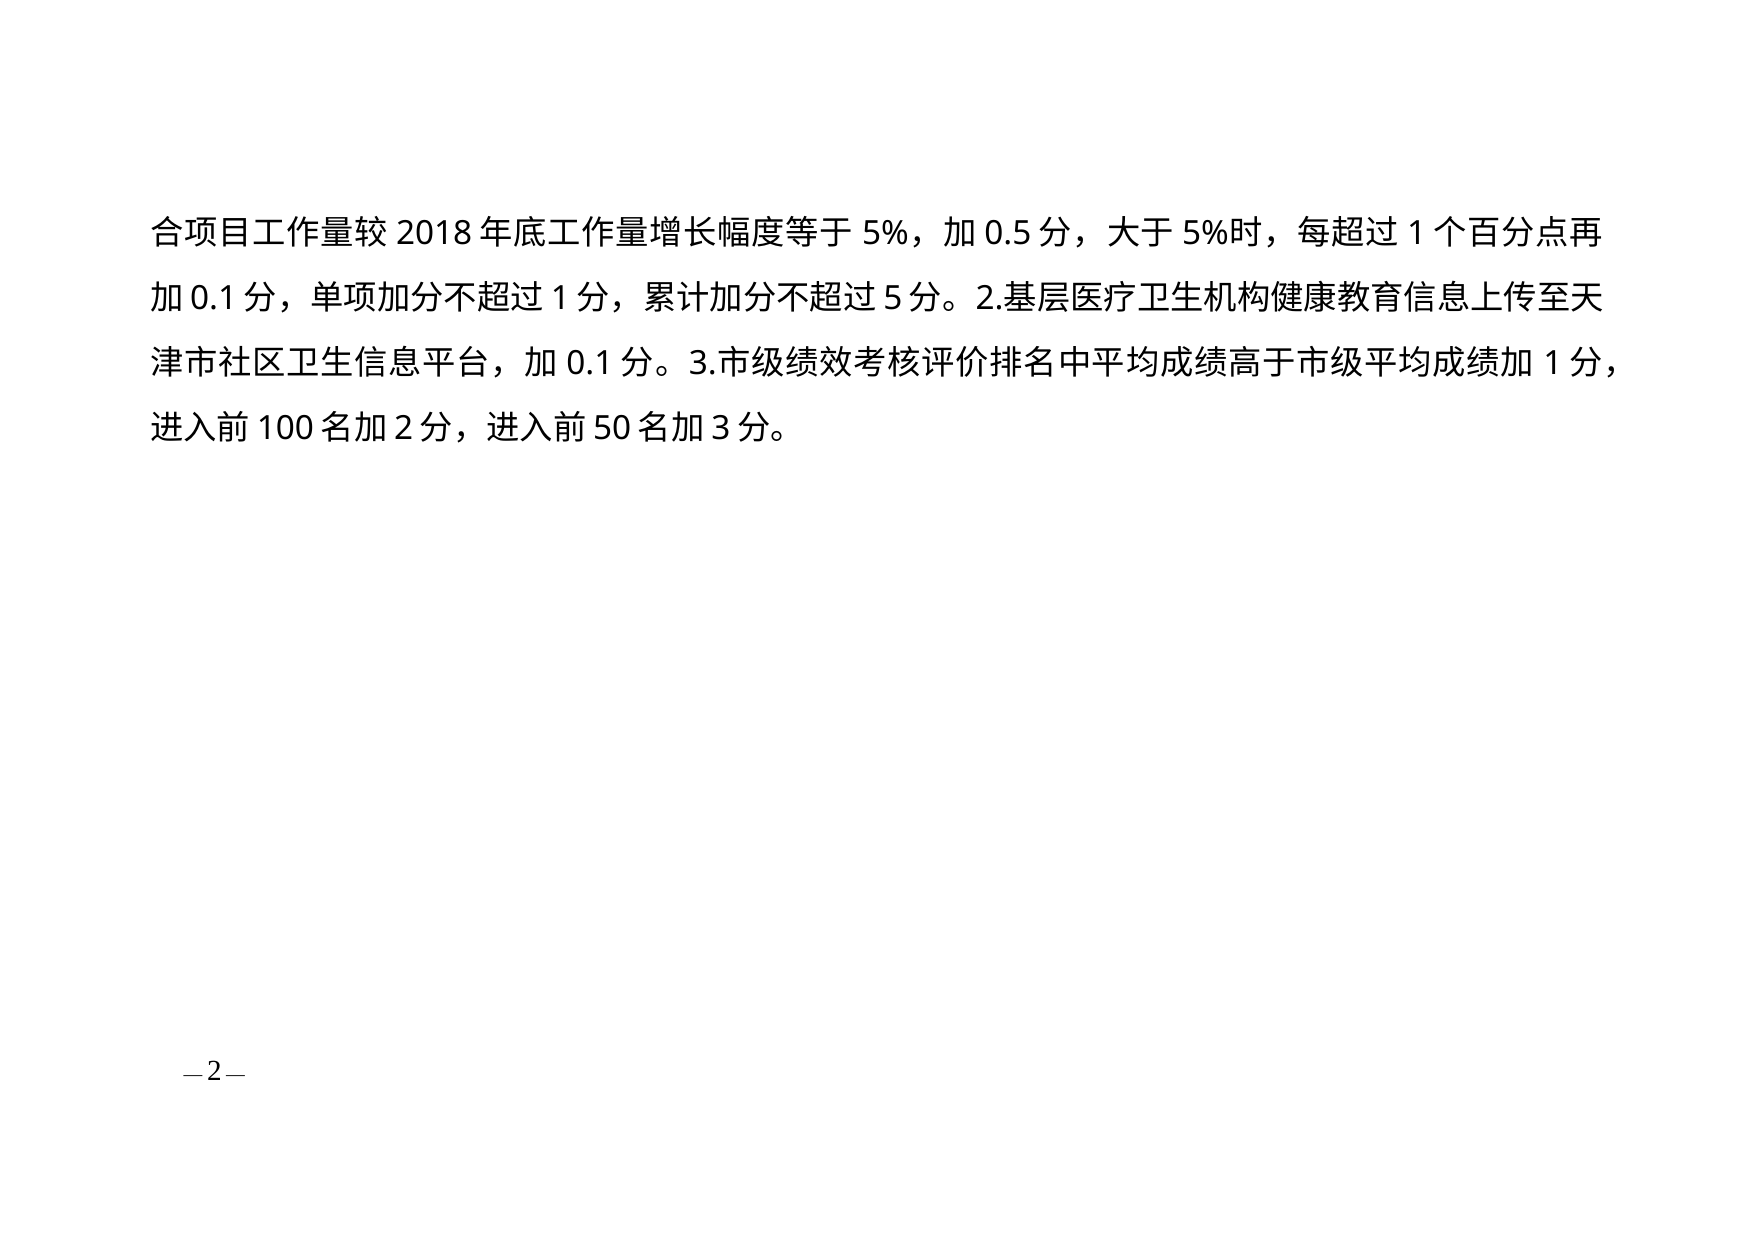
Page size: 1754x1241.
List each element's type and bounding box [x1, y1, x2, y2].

text [150, 198, 1604, 458]
